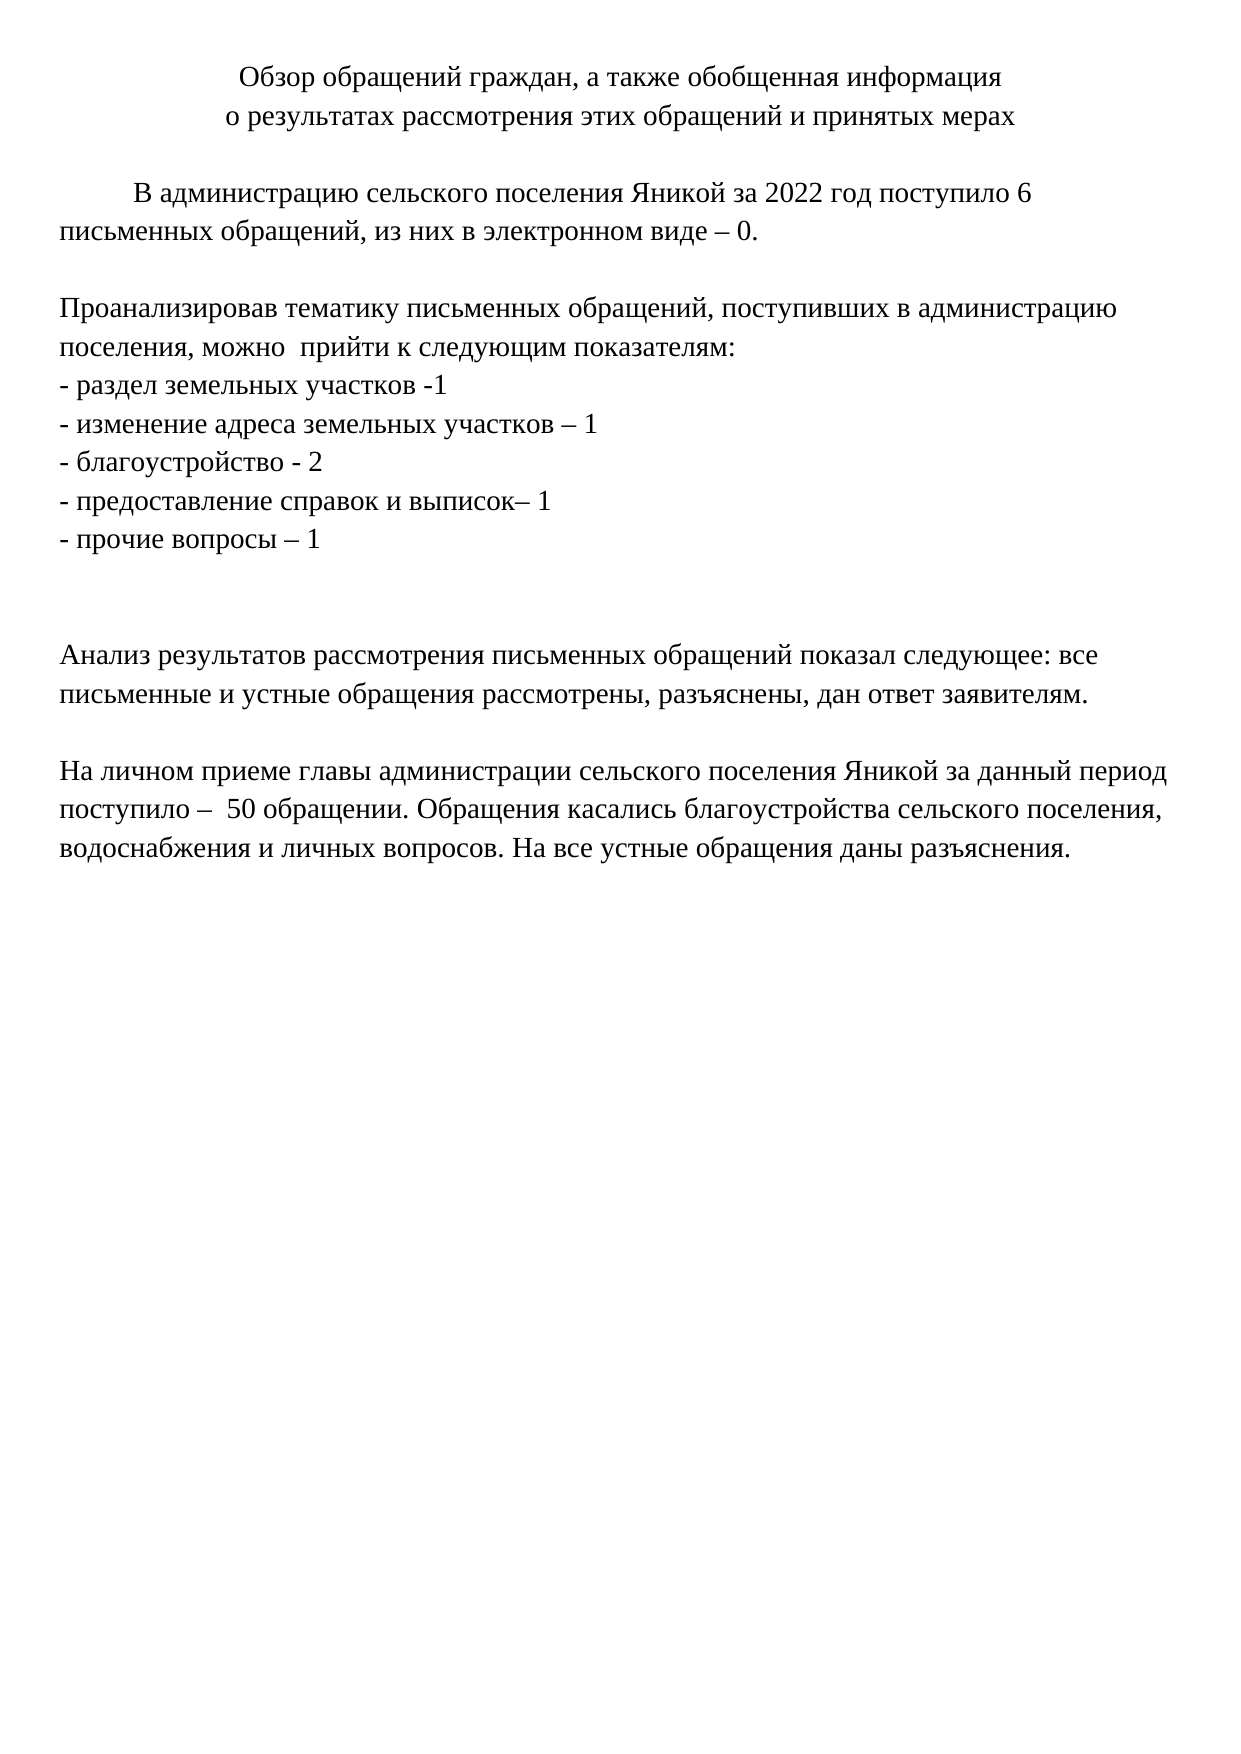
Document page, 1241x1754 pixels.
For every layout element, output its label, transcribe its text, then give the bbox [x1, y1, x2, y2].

text - изменение адреса земельных участков – 1 [59, 406, 1181, 439]
text Проанализировав тематику письменных обращений, поступивших в администрацию поселения, можно прийти к следующим показателям: [59, 290, 1181, 362]
text В администрацию сельского поселения Яникой за 2022 год поступило 6 письменных обращений, из них в электронном виде – 0. [59, 175, 1181, 247]
text о результатах рассмотрения этих обращений и принятых мерах [59, 98, 1181, 131]
text - благоустройство - 2 [59, 444, 1181, 478]
text - предоставление справок и выписок– 1 [59, 483, 1181, 517]
text - раздел земельных участков -1 [59, 367, 1181, 401]
text На личном приеме главы администрации сельского поселения Яникой за данный период поступило – 50 обращении. Обращения касались благоустройства сельского поселения, водоснабжения и личных вопросов. На все устные обращения даны разъяснения. [59, 753, 1181, 863]
text - прочие вопросы – 1 [59, 522, 1181, 555]
text Анализ результатов рассмотрения письменных обращений показал следующее: все письменные и устные обращения рассмотрены, разъяснены, дан ответ заявителям. [59, 637, 1181, 709]
text Обзор обращений граждан, а также обобщенная информация [59, 59, 1181, 93]
